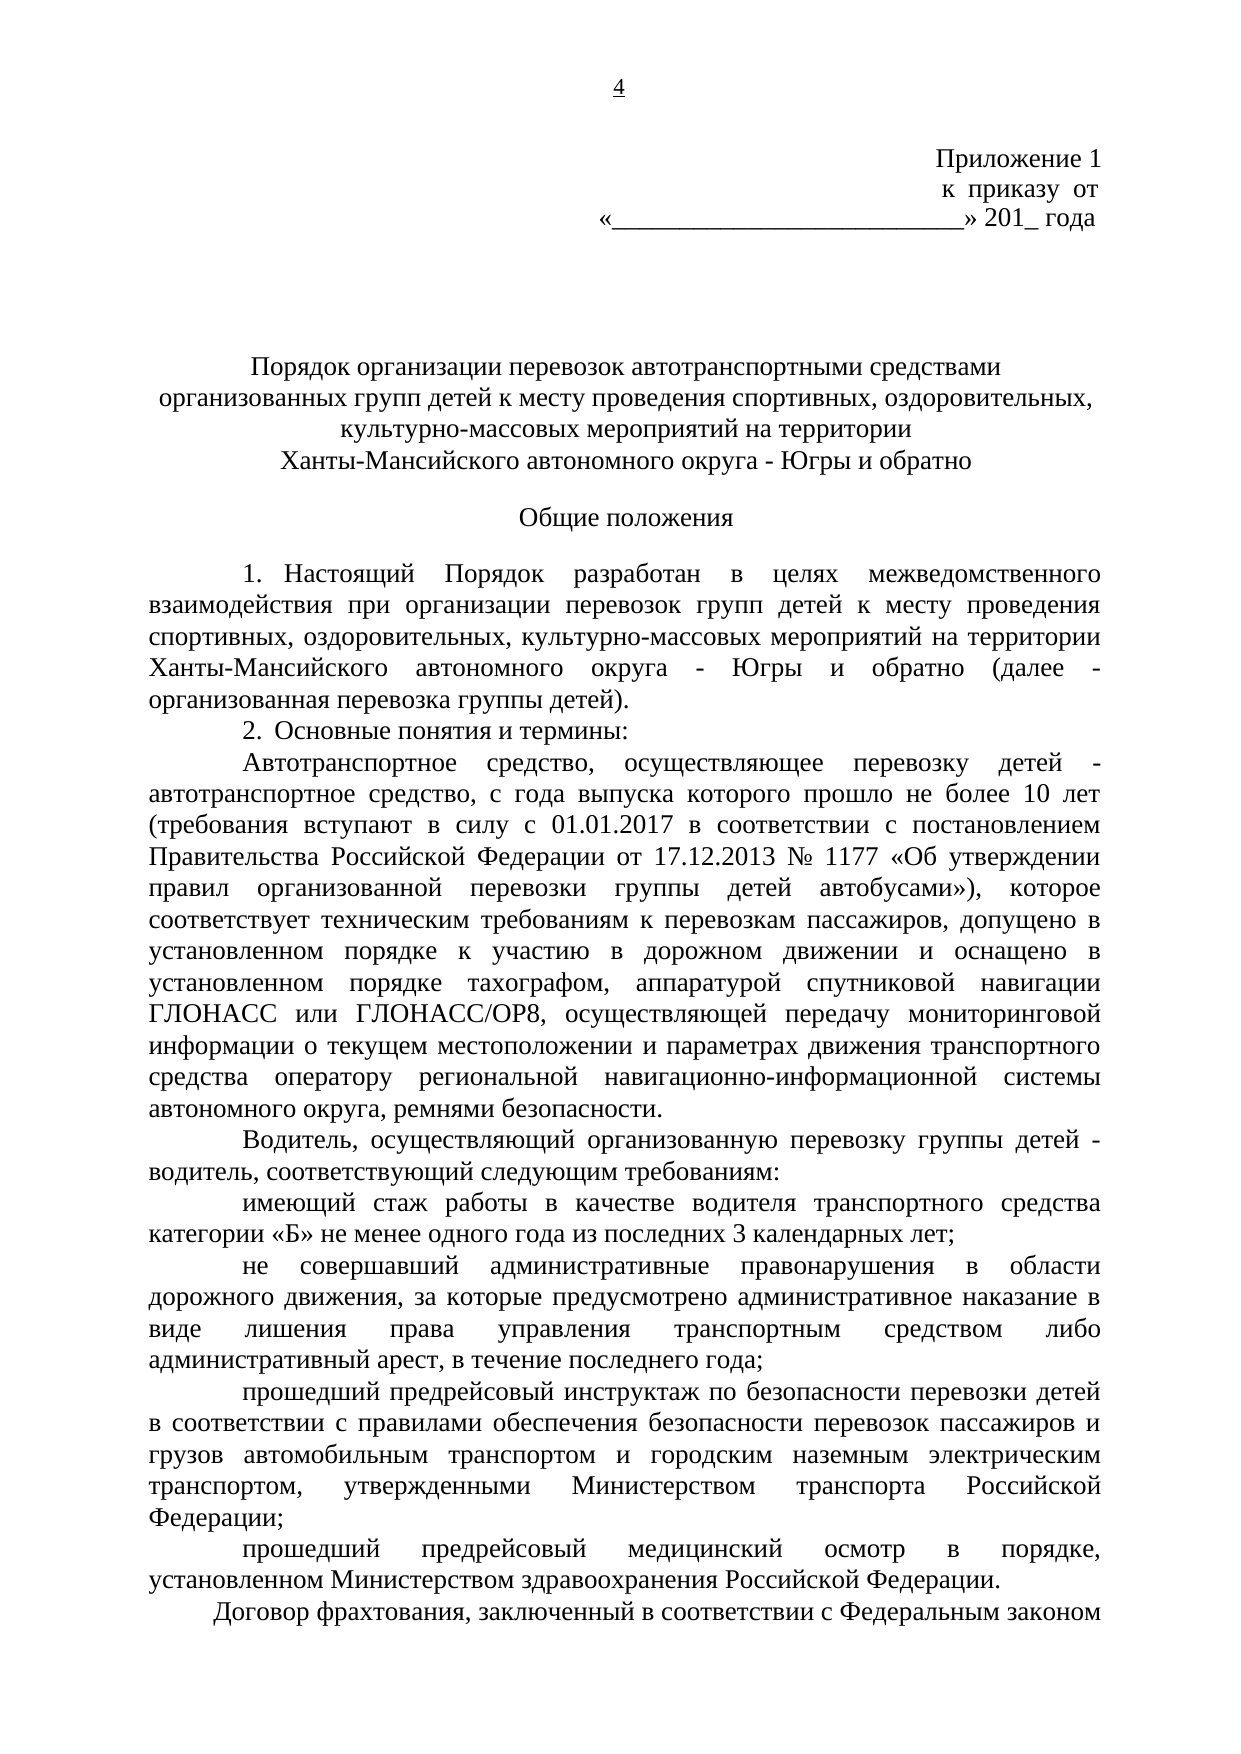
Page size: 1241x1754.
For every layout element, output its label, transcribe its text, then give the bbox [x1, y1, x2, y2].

list Основные понятия и термины: [148, 714, 1102, 746]
text прошедший предрейсовый медицинский осмотр в порядке, установленном Министерством здравоохранения Российской Федерации. [148, 1532, 1102, 1595]
text к приказу от «__________________________» 201_ года [598, 174, 1102, 233]
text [148, 1595, 1102, 1627]
text Приложение 1 [296, 144, 1102, 174]
text Водитель, осуществляющий организованную перевозку группы детей - водитель, соответствующий следующим требованиям: [148, 1123, 1102, 1186]
text не совершавший административные правонарушения в области дорожного движения, за которые предусмотрено административное наказание в виде лишения права управления транспортным средством либо административный арест, в течение последнего года; [148, 1249, 1102, 1375]
text прошедший предрейсовый инструктаж по безопасности перевозки детей в соответствии с правилами обеспечения безопасности перевозок пассажиров и грузов автомобильным транспортом и городским наземным электрическим транспортом, утвержденными Министерством транспорта Российской Федерации; [148, 1375, 1102, 1532]
text имеющий стаж работы в качестве водителя транспортного средства категории «Б» не менее одного года из последних 3 календарных лет; [148, 1186, 1102, 1249]
text Порядок организации перевозок автотранспортными средствами организованных групп детей к месту проведения спортивных, оздоровительных, культурно-массовых мероприятий на территории Ханты-Мансийского автономного округа - Югры и обратно [150, 350, 1102, 476]
text Автотранспортное средство, осуществляющее перевозку детей - автотранспортное средство, с года выпуска которого прошло не более 10 лет (требования вступают в силу с 01.01.2017 в соответствии с постановлением Правительства Российской Федерации от 17.12.2013 № 1177 «Об утверждении правил организованной перевозки группы детей автобусами»), которое соответствует техническим требованиям к перевозкам пассажиров, допущено в установленном порядке к участию в дорожном движении и оснащено в установленном порядке тахографом, аппаратурой спутниковой навигации ГЛОНАСС или ГЛОНАСС/ОР8, осуществляющей передачу мониторинговой информации о текущем местоположении и параметрах движения транспортного средства оператору региональной навигационно-информационной системы автономного округа, ремнями безопасности. [148, 746, 1102, 1123]
list Настоящий Порядок разработан в целях межведомственного взаимодействия при организации перевозок групп детей к месту проведения спортивных, оздоровительных, культурно-массовых мероприятий на территории Ханты-Мансийского автономного округа - Югры и обратно (далее - организованная перевозка группы детей). [148, 557, 1102, 714]
text Общие положения [150, 504, 1102, 531]
